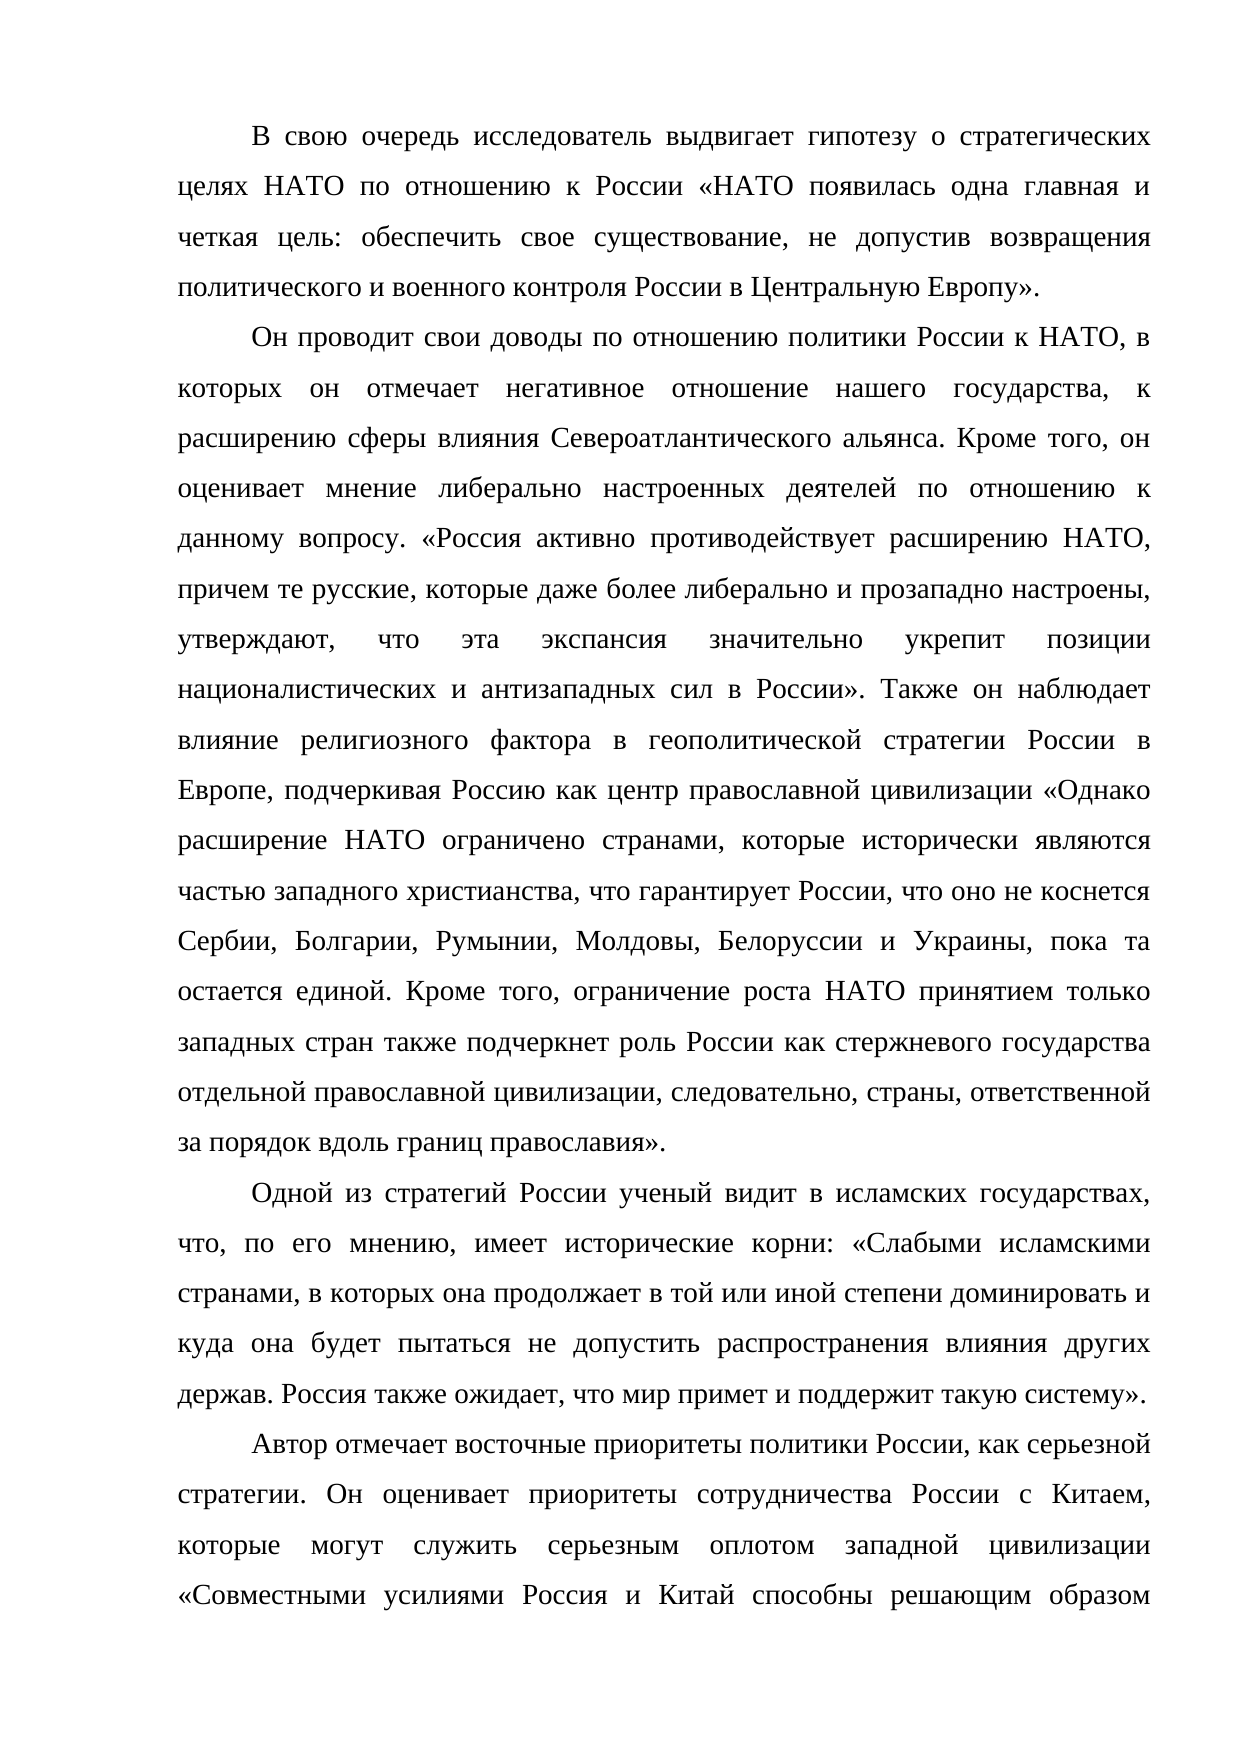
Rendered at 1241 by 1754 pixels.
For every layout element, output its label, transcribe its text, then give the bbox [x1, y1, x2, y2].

text В свою очередь исследователь выдвигает гипотезу о стратегических целях НАТО по отношению к России «НАТО появилась одна главная и четкая цель: обеспечить свое существование, не допустив возвращения политического и военного контроля России в Центральную Европу». [177, 118, 1152, 303]
text Он проводит свои доводы по отношению политики России к НАТО, в которых он отмечает негативное отношение нашего государства, к расширению сферы влияния Североатлантического альянса. Кроме того, он оценивает мнение либерально настроенных деятелей по отношению к данному вопросу. «Россия активно противодействует расширению НАТО, причем те русские, которые даже более либерально и прозападно настроены, утверждают, что эта экспансия значительно укрепит позиции националистических и антизападных сил в России». Также он наблюдает влияние религиозного фактора в геополитической стратегии России в Европе, подчеркивая Россию как центр православной цивилизации «Однако расширение НАТО ограничено странами, которые исторически являются частью западного христианства, что гарантирует России, что оно не коснется Сербии, Болгарии, Румынии, Молдовы, Белоруссии и Украины, пока та остается единой. Кроме того, ограничение роста НАТО принятием только западных стран также подчеркнет роль России как стержневого государства отдельной православной цивилизации, следовательно, страны, ответственной за порядок вдоль границ православия». [177, 319, 1152, 1158]
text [177, 1426, 1152, 1611]
text Одной из стратегий России ученый видит в исламских государствах, что, по его мнению, имеет исторические корни: «Слабыми исламскими странами, в которых она продолжает в той или иной степени доминировать и куда она будет пытаться не допустить распространения влияния других держав. Россия также ожидает, что мир примет и поддержит такую систему». [177, 1175, 1152, 1409]
